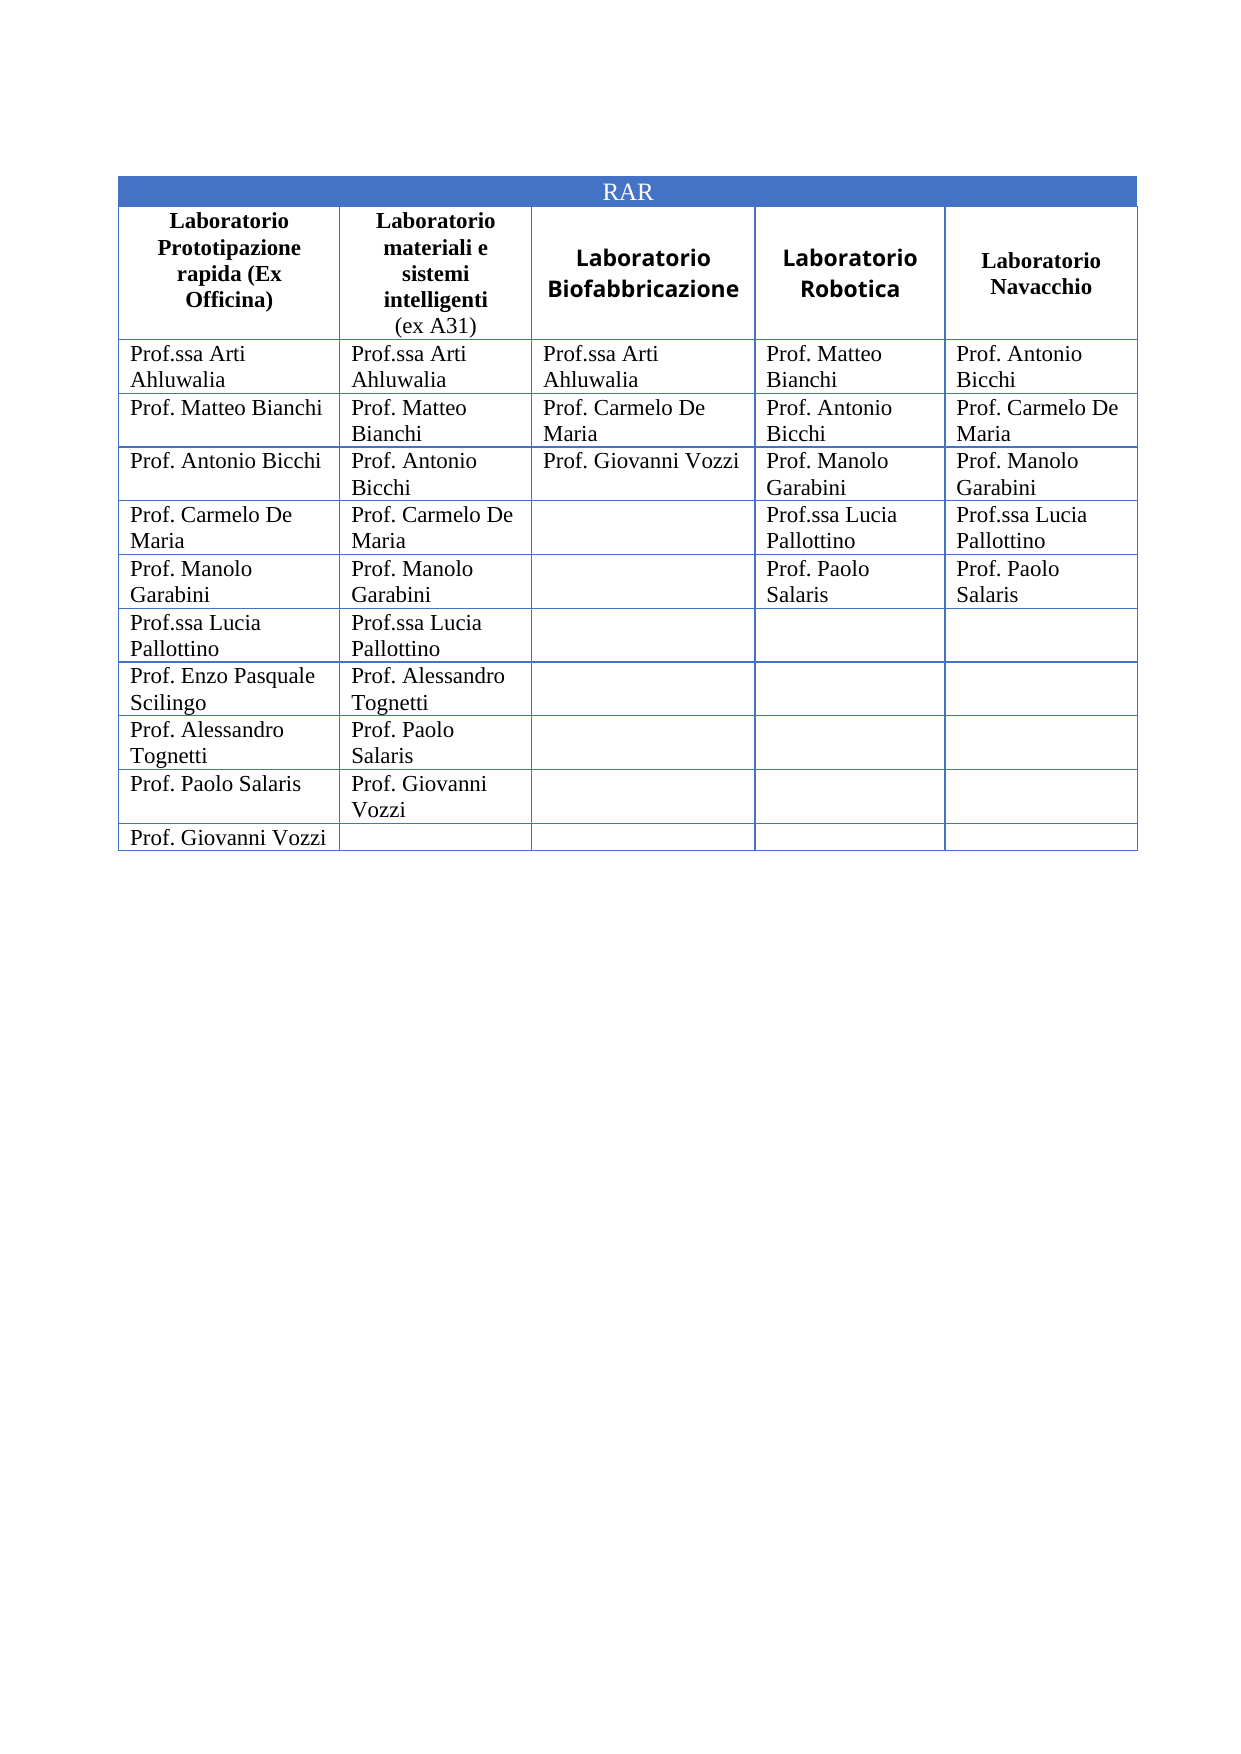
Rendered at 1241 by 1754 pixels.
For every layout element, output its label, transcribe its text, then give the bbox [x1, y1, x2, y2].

table_cell Prof. Alessandro Tognetti [119, 716, 339, 769]
table_cell [532, 609, 754, 661]
table_cell Prof. Manolo Garabini [340, 555, 531, 608]
table_cell Prof.ssa Lucia Pallottino [756, 501, 944, 554]
table_cell Prof. Paolo Salaris [756, 555, 944, 608]
table_cell [756, 609, 944, 661]
table_cell Prof. Manolo Garabini [756, 448, 944, 500]
table_cell Prof. Enzo Pasquale Scilingo [119, 663, 339, 715]
table_cell Prof.ssa Arti Ahluwalia [119, 340, 339, 393]
table_cell Prof. Manolo Garabini [119, 555, 339, 608]
table_cell Laboratorio Navacchio [946, 207, 1137, 339]
table_cell Prof. Carmelo De Maria [946, 394, 1137, 446]
table_cell Prof. Manolo Garabini [946, 448, 1137, 500]
table_cell [340, 824, 531, 850]
table_cell Prof. Alessandro Tognetti [340, 663, 531, 715]
table_cell [946, 609, 1137, 661]
table_cell [532, 555, 754, 608]
table_cell [532, 501, 754, 554]
table_header RAR [119, 178, 1137, 206]
table_cell Laboratorio materiali e sistemi intelligenti (ex A31) [340, 207, 531, 339]
table_cell Prof. Giovanni Vozzi [340, 770, 531, 823]
table_cell [756, 663, 944, 715]
table_cell [532, 824, 754, 850]
table_cell Prof. Carmelo De Maria [119, 501, 339, 554]
table_cell Laboratorio Robotica [756, 207, 944, 339]
table_cell Laboratorio Prototipazione rapida (Ex Officina) [119, 207, 339, 339]
table_cell Prof. Antonio Bicchi [119, 448, 339, 500]
table_cell [532, 770, 754, 823]
table_cell Prof. Matteo Bianchi [756, 340, 944, 393]
table_cell Prof. Carmelo De Maria [532, 394, 754, 446]
table_cell Prof. Giovanni Vozzi [119, 824, 339, 850]
table_cell [532, 716, 754, 769]
table_cell [946, 716, 1137, 769]
table_cell Prof. Antonio Bicchi [946, 340, 1137, 393]
table_cell [756, 716, 944, 769]
table_cell [756, 770, 944, 823]
table_cell [946, 770, 1137, 823]
table_cell Prof. Antonio Bicchi [340, 448, 531, 500]
table_cell Prof. Paolo Salaris [119, 770, 339, 823]
table_cell Prof.ssa Lucia Pallottino [946, 501, 1137, 554]
table_cell Prof.ssa Lucia Pallottino [340, 609, 531, 661]
table_cell Prof.ssa Lucia Pallottino [119, 609, 339, 661]
table_cell Laboratorio Biofabbricazione [532, 207, 754, 339]
table_cell [532, 663, 754, 715]
table_cell Prof. Paolo Salaris [946, 555, 1137, 608]
table_cell Prof.ssa Arti Ahluwalia [532, 340, 754, 393]
table_cell Prof. Paolo Salaris [340, 716, 531, 769]
table_cell Prof. Antonio Bicchi [756, 394, 944, 446]
table_cell [946, 663, 1137, 715]
table_cell Prof. Matteo Bianchi [340, 394, 531, 446]
table_cell Prof. Carmelo De Maria [340, 501, 531, 554]
table_cell [756, 824, 944, 850]
table_cell Prof.ssa Arti Ahluwalia [340, 340, 531, 393]
table_cell [946, 824, 1137, 850]
table_cell Prof. Matteo Bianchi [119, 394, 339, 446]
table_cell Prof. Giovanni Vozzi [532, 448, 754, 500]
